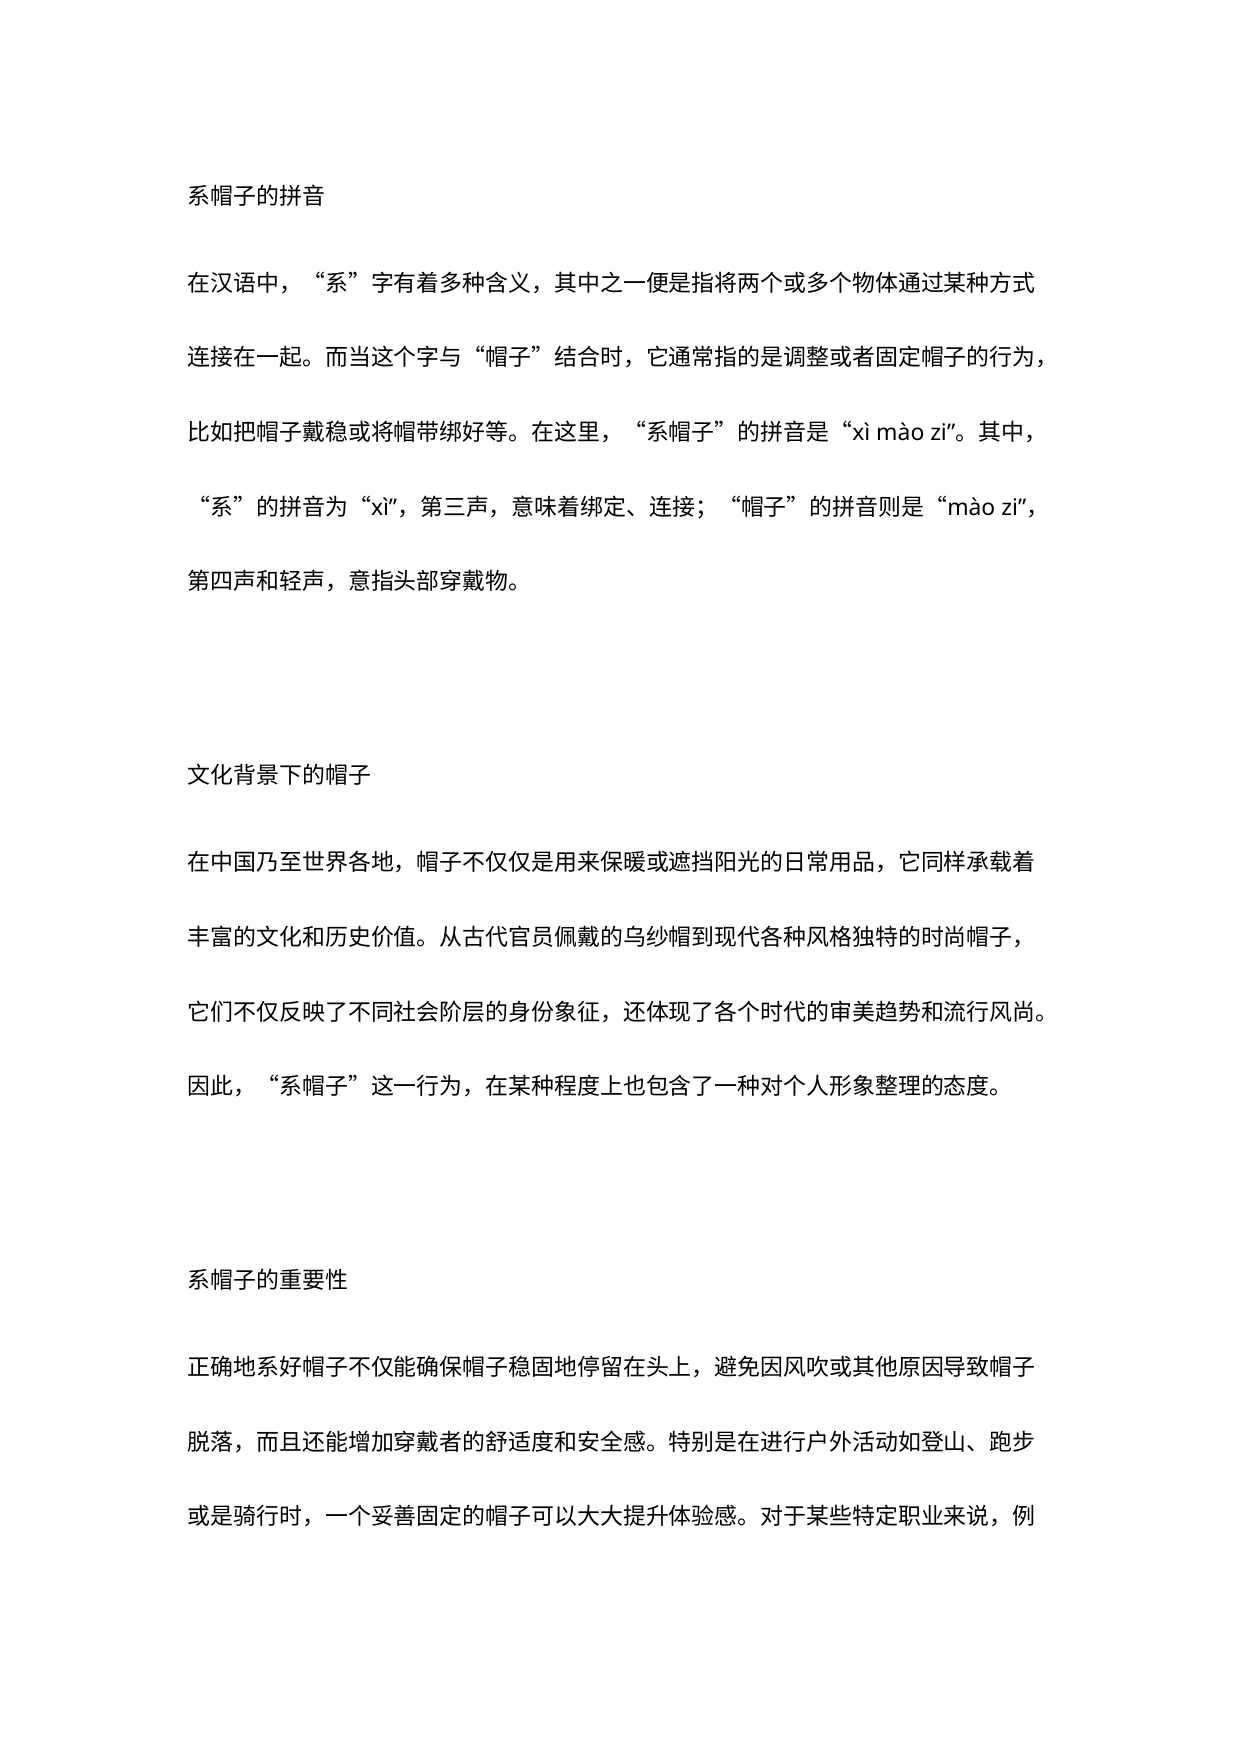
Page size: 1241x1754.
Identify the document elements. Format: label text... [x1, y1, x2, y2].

text 文化背景下的帽子 [187, 742, 1053, 807]
text 系帽子的拼音 [187, 162, 1053, 227]
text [187, 1333, 1053, 1547]
text 在中国乃至世界各地，帽子不仅仅是用来保暖或遮挡阳光的日常用品，它同样承载着丰富的文化和历史价值。从古代官员佩戴的乌纱帽到现代各种风格独特的时尚帽子，它们不仅反映了不同社会阶层的身份象征，还体现了各个时代的审美趋势和流行风尚。因此，“系帽子”这一行为，在某种程度上也包含了一种对个人形象整理的态度。 [187, 828, 1053, 1117]
text 在汉语中，“系”字有着多种含义，其中之一便是指将两个或多个物体通过某种方式连接在一起。而当这个字与“帽子”结合时，它通常指的是调整或者固定帽子的行为，比如把帽子戴稳或将帽带绑好等。在这里，“系帽子”的拼音是“xì mào zi”。其中，“系”的拼音为“xì”，第三声，意味着绑定、连接；“帽子”的拼音则是“mào zi”，第四声和轻声，意指头部穿戴物。 [187, 248, 1053, 612]
text 系帽子的重要性 [187, 1246, 1053, 1311]
